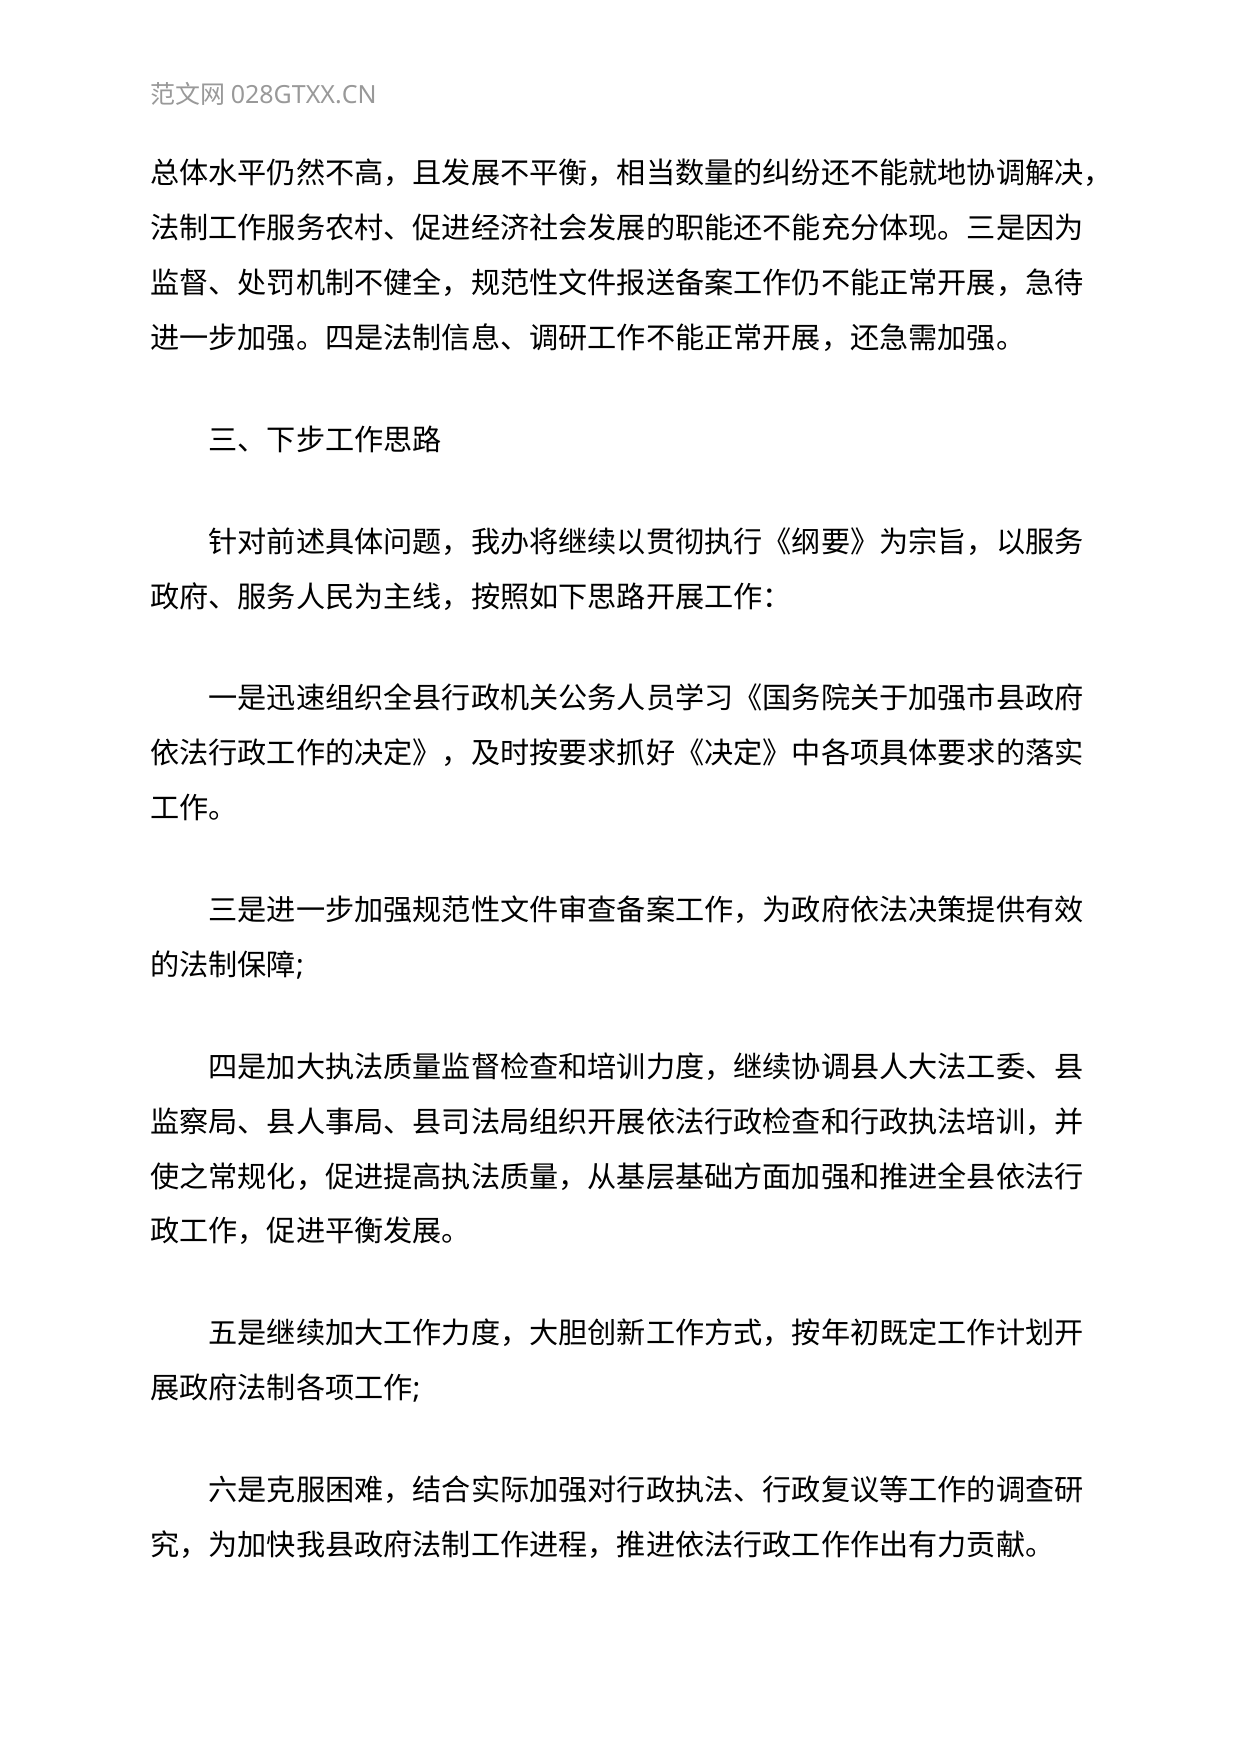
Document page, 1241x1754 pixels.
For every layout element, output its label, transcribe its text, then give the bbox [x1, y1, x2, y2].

text 三、下步工作思路 [150, 416, 1090, 459]
text 一是迅速组织全县行政机关公务人员学习《国务院关于加强市县政府依法行政工作的决定》，及时按要求抓好《决定》中各项具体要求的落实工作。 [150, 675, 1090, 827]
text 三是进一步加强规范性文件审查备案工作，为政府依法决策提供有效的法制保障; [150, 886, 1090, 984]
text 针对前述具体问题，我办将继续以贯彻执行《纲要》为宗旨，以服务政府、服务人民为主线，按照如下思路开展工作： [150, 518, 1090, 615]
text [150, 150, 1090, 357]
text 五是继续加大工作力度，大胆创新工作方式，按年初既定工作计划开展政府法制各项工作; [150, 1310, 1090, 1407]
text 四是加大执法质量监督检查和培训力度，继续协调县人大法工委、县监察局、县人事局、县司法局组织开展依法行政检查和行政执法培训，并使之常规化，促进提高执法质量，从基层基础方面加强和推进全县依法行政工作，促进平衡发展。 [150, 1043, 1090, 1250]
text 六是克服困难，结合实际加强对行政执法、行政复议等工作的调查研究，为加快我县政府法制工作进程，推进依法行政工作作出有力贡献。 [150, 1467, 1090, 1564]
